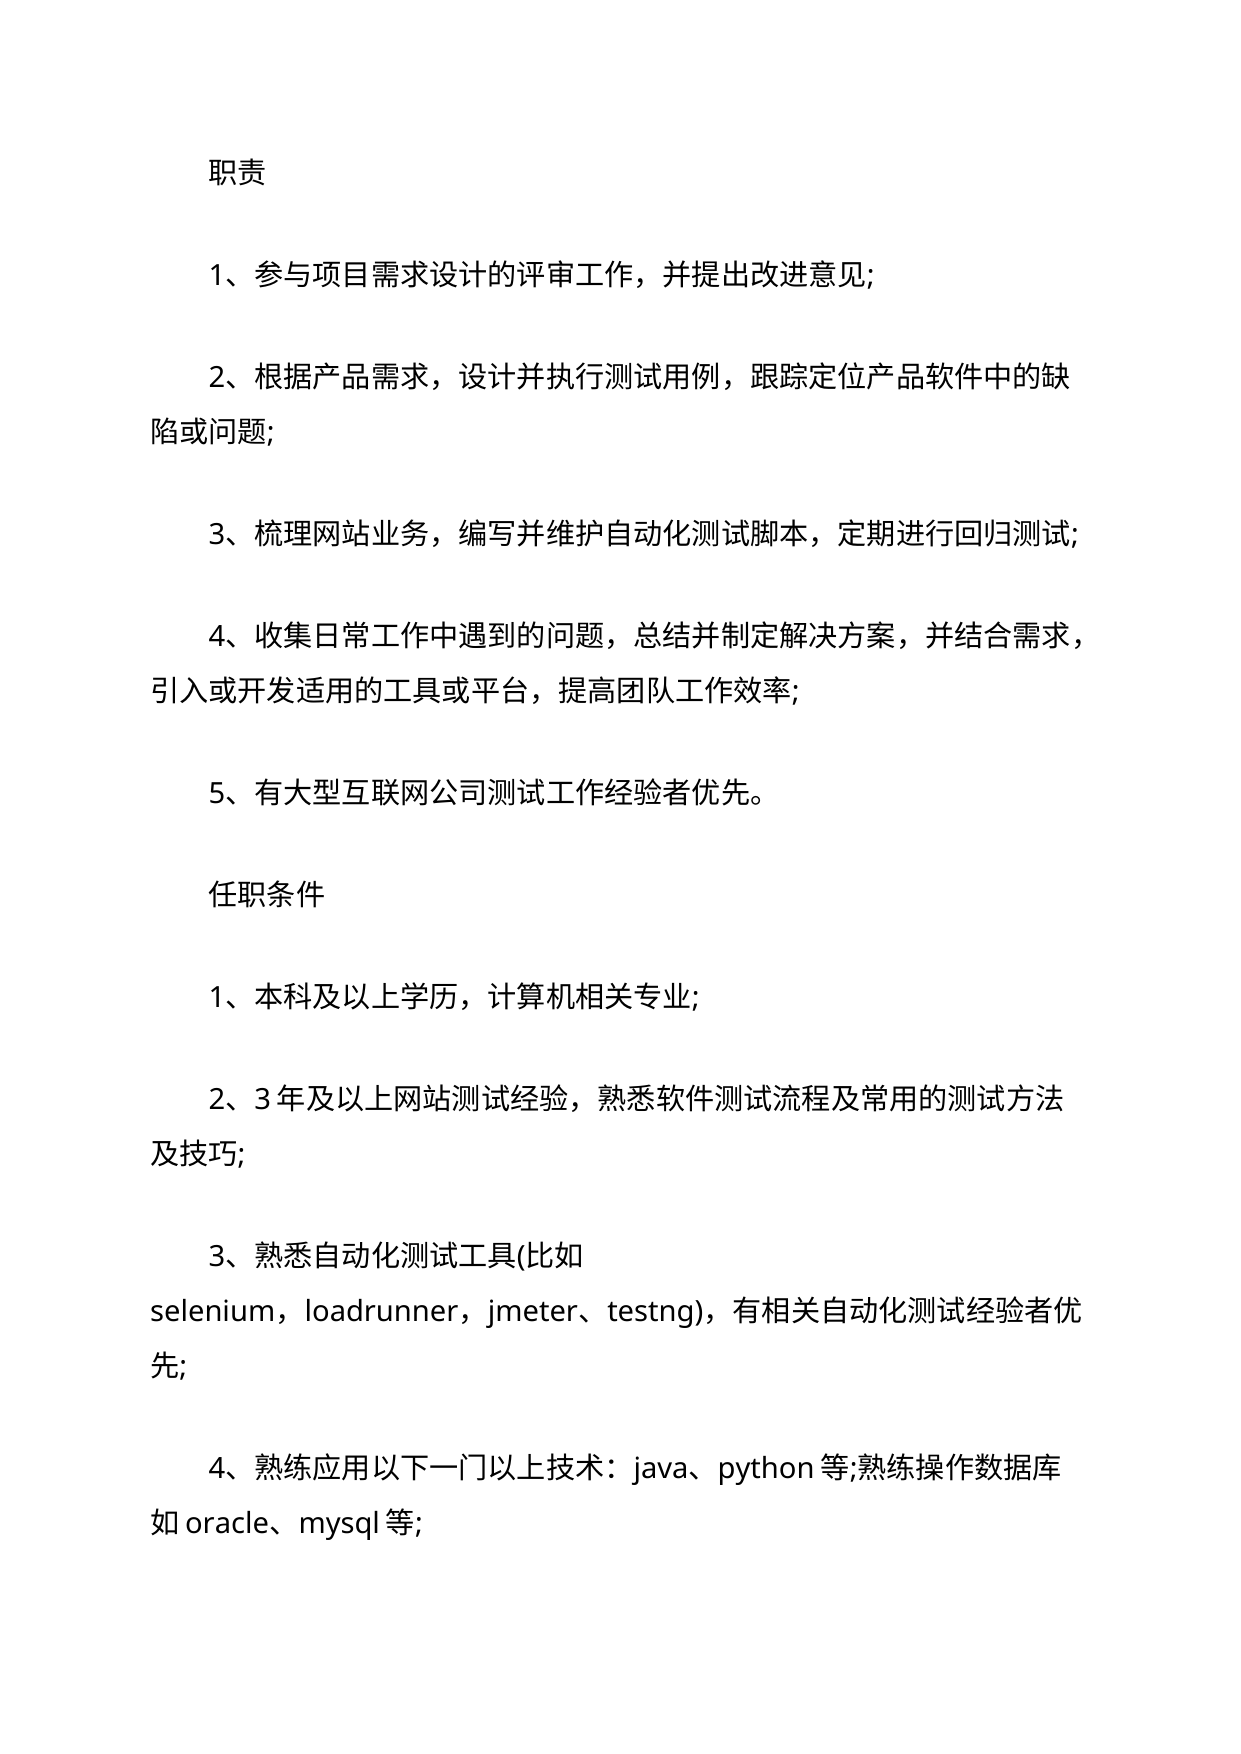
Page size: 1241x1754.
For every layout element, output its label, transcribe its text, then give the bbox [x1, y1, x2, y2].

text 4、熟练应用以下一门以上技术：java、python等;熟练操作数据库如oracle、mysql等; [150, 1444, 1090, 1542]
text 4、收集日常工作中遇到的问题，总结并制定解决方案，并结合需求，引入或开发适用的工具或平台，提高团队工作效率; [150, 613, 1090, 710]
text 2、3年及以上网站测试经验，熟悉软件测试流程及常用的测试方法及技巧; [150, 1075, 1090, 1173]
text 1、参与项目需求设计的评审工作，并提出改进意见; [150, 252, 1090, 294]
text 3、梳理网站业务，编写并维护自动化测试脚本，定期进行回归测试; [150, 511, 1090, 553]
text 3、熟悉自动化测试工具(比如selenium，loadrunner，jmeter、testng)，有相关自动化测试经验者优先; [150, 1232, 1090, 1385]
text 2、根据产品需求，设计并执行测试用例，跟踪定位产品软件中的缺陷或问题; [150, 354, 1090, 451]
text 任职条件 [150, 872, 1090, 914]
text 职责 [150, 150, 1090, 192]
text 1、本科及以上学历，计算机相关专业; [150, 973, 1090, 1016]
text 5、有大型互联网公司测试工作经验者优先。 [150, 770, 1090, 812]
